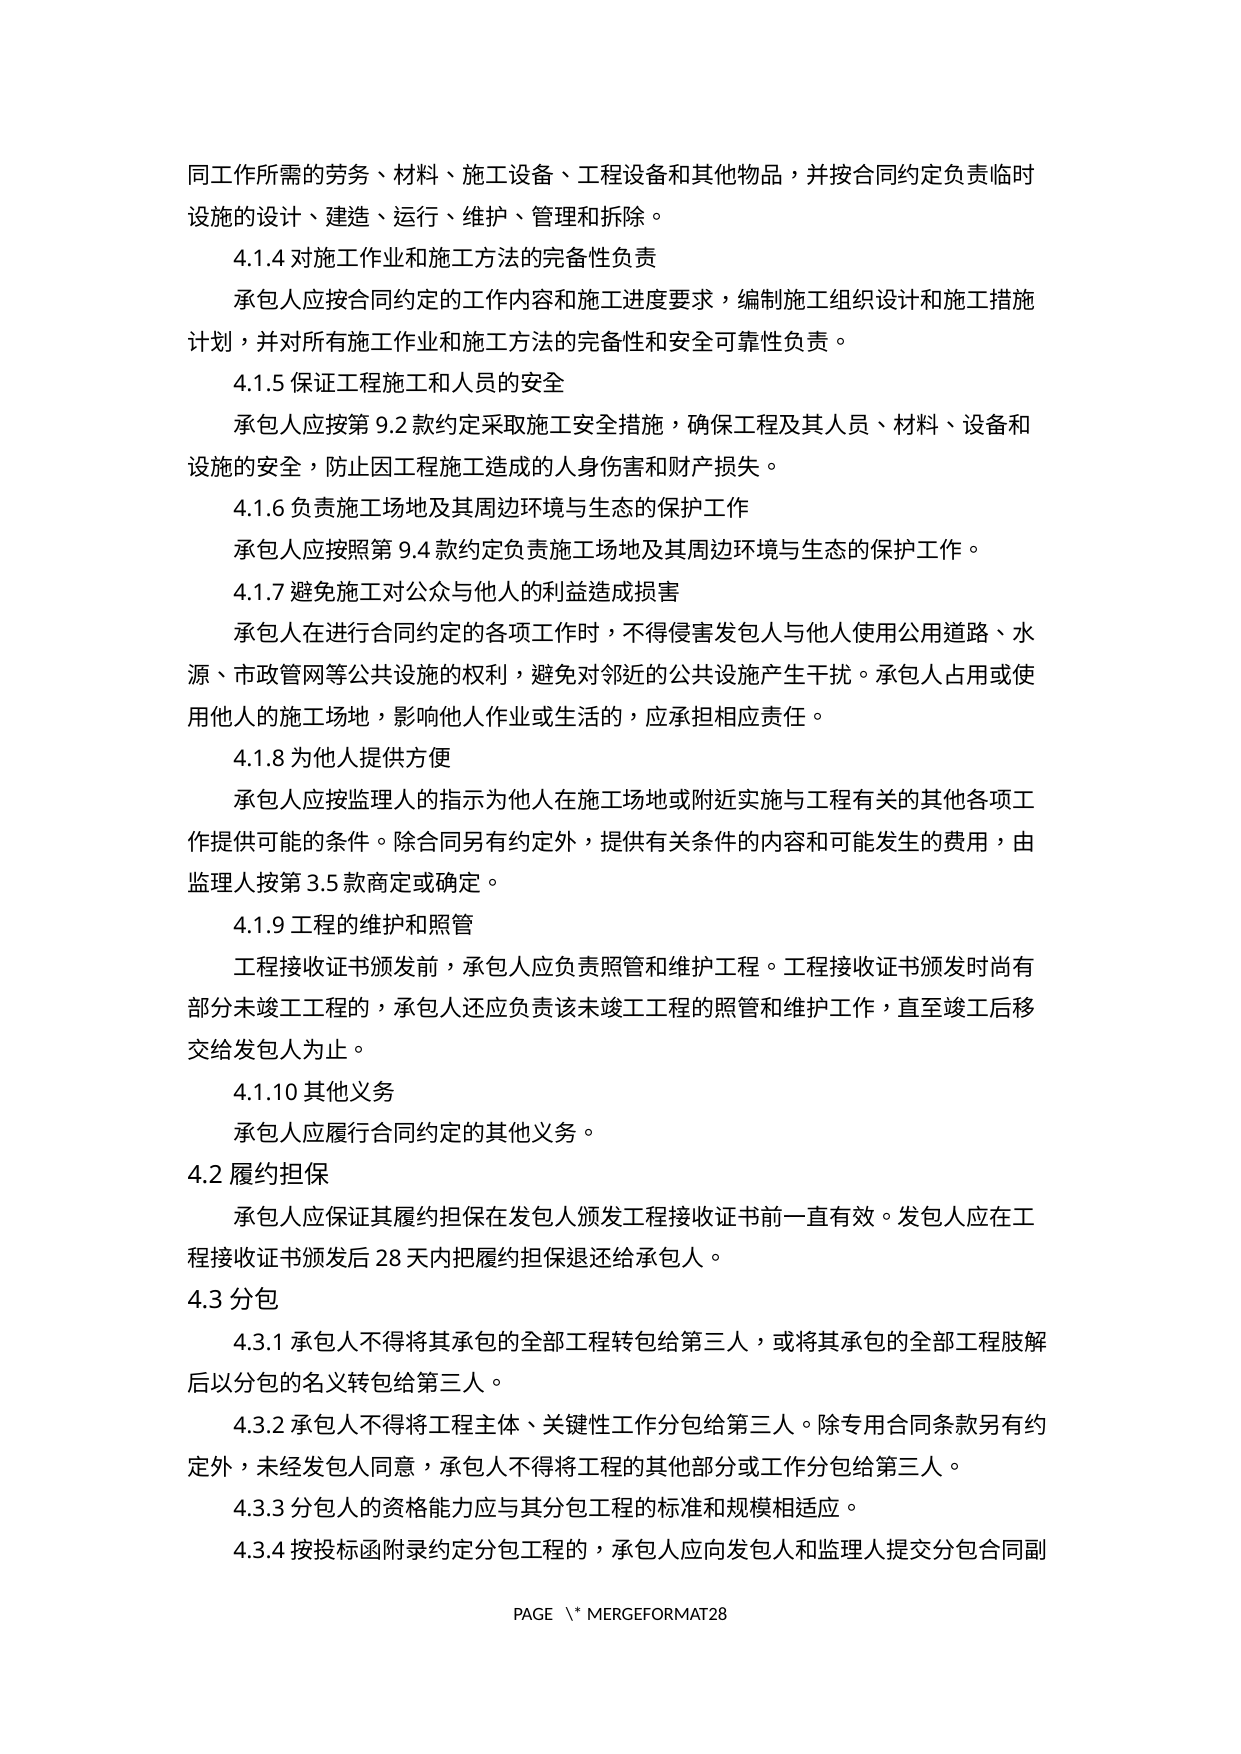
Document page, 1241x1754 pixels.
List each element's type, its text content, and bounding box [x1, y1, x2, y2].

text 4.1.8 为他人提供方便 [187, 733, 1053, 775]
text 承包人应保证其履约担保在发包人颁发工程接收证书前一直有效。发包人应在工程接收证书颁发后28天内把履约担保退还给承包人。 [187, 1192, 1053, 1275]
text 4.3.1 承包人不得将其承包的全部工程转包给第三人，或将其承包的全部工程肢解后以分包的名义转包给第三人。 [187, 1317, 1053, 1400]
text 工程接收证书颁发前，承包人应负责照管和维护工程。工程接收证书颁发时尚有部分未竣工工程的，承包人还应负责该未竣工工程的照管和维护工作，直至竣工后移交给发包人为止。 [187, 942, 1053, 1067]
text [187, 1525, 1053, 1567]
text 4.1.7 避免施工对公众与他人的利益造成损害 [187, 567, 1053, 608]
text 承包人应按第9.2款约定采取施工安全措施，确保工程及其人员、材料、设备和设施的安全，防止因工程施工造成的人身伤害和财产损失。 [187, 400, 1053, 483]
text 4.1.6 负责施工场地及其周边环境与生态的保护工作 [187, 483, 1053, 525]
text 4.1.10 其他义务 [187, 1067, 1053, 1108]
text 承包人应按照第9.4款约定负责施工场地及其周边环境与生态的保护工作。 [187, 525, 1053, 567]
text 承包人应按监理人的指示为他人在施工场地或附近实施与工程有关的其他各项工作提供可能的条件。除合同另有约定外，提供有关条件的内容和可能发生的费用，由监理人按第3.5款商定或确定。 [187, 775, 1053, 900]
text 4.1.5 保证工程施工和人员的安全 [187, 358, 1053, 400]
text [187, 150, 1053, 233]
text 承包人在进行合同约定的各项工作时，不得侵害发包人与他人使用公用道路、水源、市政管网等公共设施的权利，避免对邻近的公共设施产生干扰。承包人占用或使用他人的施工场地，影响他人作业或生活的，应承担相应责任。 [187, 608, 1053, 733]
text 4.3.2 承包人不得将工程主体、关键性工作分包给第三人。除专用合同条款另有约定外，未经发包人同意，承包人不得将工程的其他部分或工作分包给第三人。 [187, 1400, 1053, 1483]
text 4.2 履约担保 [187, 1150, 1053, 1192]
text 4.3 分包 [187, 1275, 1053, 1317]
text 4.1.4 对施工作业和施工方法的完备性负责 [187, 233, 1053, 275]
text 4.3.3 分包人的资格能力应与其分包工程的标准和规模相适应。 [187, 1483, 1053, 1525]
text 承包人应按合同约定的工作内容和施工进度要求，编制施工组织设计和施工措施计划，并对所有施工作业和施工方法的完备性和安全可靠性负责。 [187, 275, 1053, 358]
text 4.1.9 工程的维护和照管 [187, 900, 1053, 942]
text 承包人应履行合同约定的其他义务。 [187, 1108, 1053, 1150]
